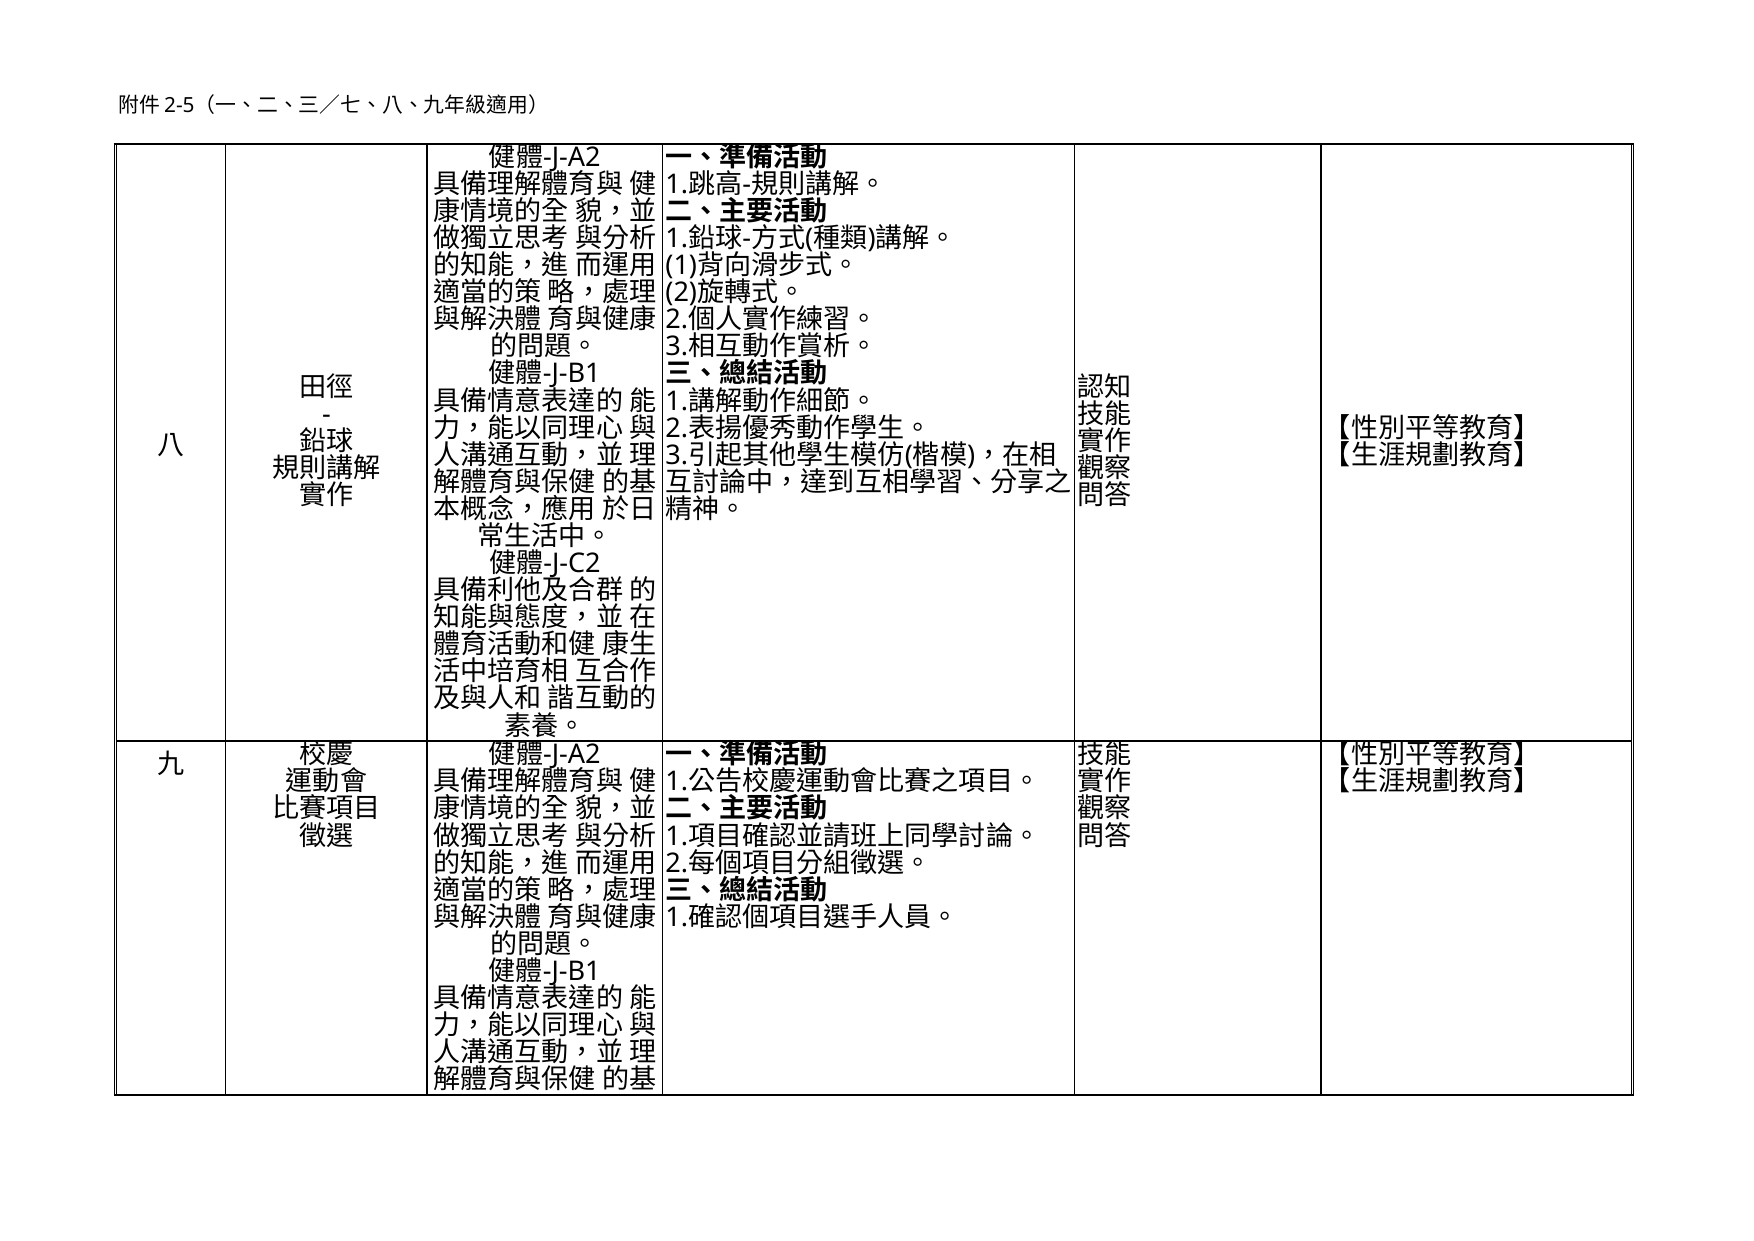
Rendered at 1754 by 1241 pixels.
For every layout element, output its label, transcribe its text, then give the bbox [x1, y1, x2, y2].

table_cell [428, 145, 662, 740]
table_cell 田徑 - 鉛球 規則講解 實作 [226, 145, 426, 740]
table_cell 校慶 運動會 比賽項目 徵選 [226, 742, 426, 1094]
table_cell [428, 742, 662, 1094]
table_cell 九 [117, 742, 225, 1094]
table_cell 技能 實作 觀察 問答 [1075, 742, 1320, 1094]
table_cell 【性別平等教育】 【生涯規劃教育】 [1322, 145, 1631, 740]
table_cell 【性別平等教育】 【生涯規劃教育】 [1322, 742, 1631, 1094]
table_cell 認知 技能 實作 觀察 問答 [1075, 145, 1320, 740]
table_cell 八 [117, 145, 225, 740]
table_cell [663, 742, 1074, 1094]
table_cell 一、準備活動 1.跳高-規則講解。 二、主要活動 1.鉛球-方式(種類)講解。 (1)背向滑步式。 (2)旋轉式。 2.個人實作練習。 3.相互動作賞析。 三、總結活動 1.講解動作細節。 2.表揚優秀動作學生。 3.引起其他學生模仿(楷模)，在相互討論中，達到互相學習、分享之精神。 [663, 145, 1074, 740]
